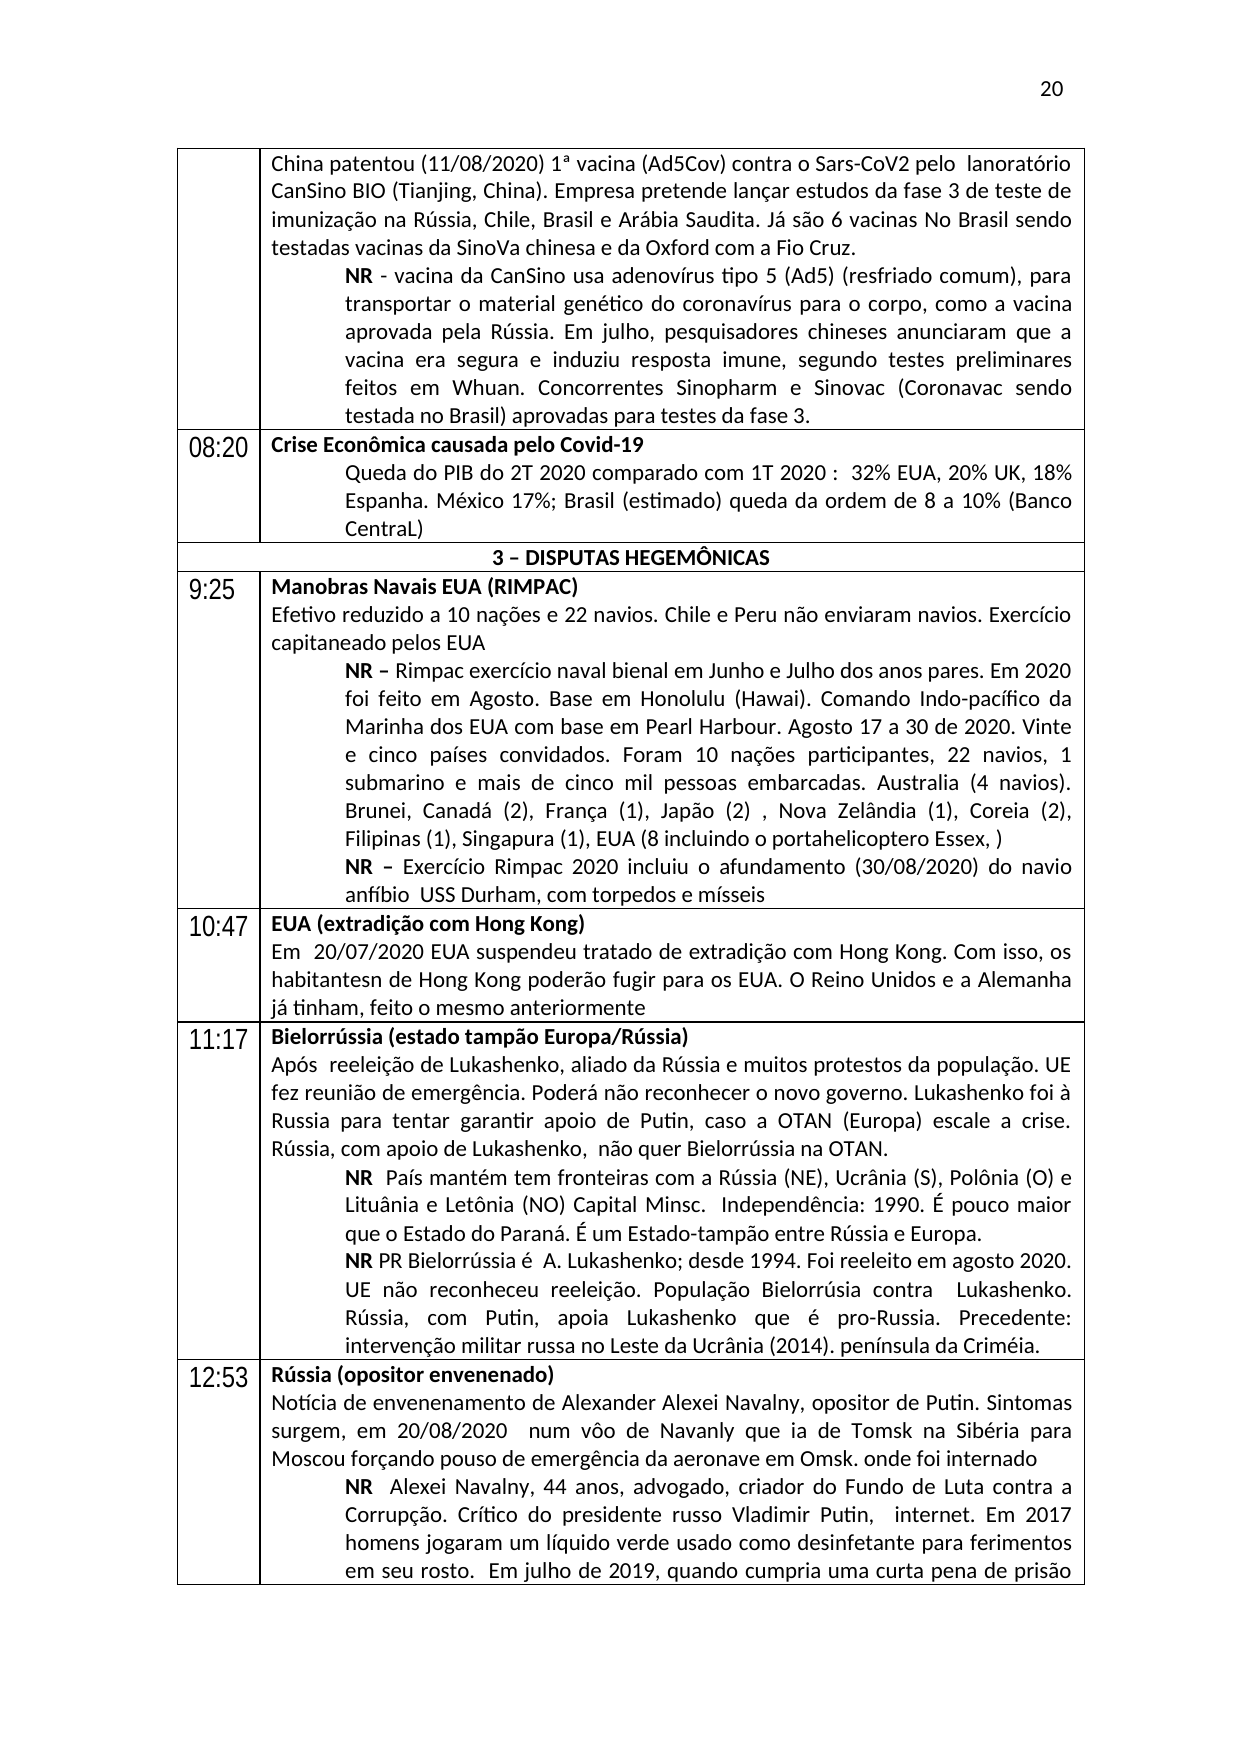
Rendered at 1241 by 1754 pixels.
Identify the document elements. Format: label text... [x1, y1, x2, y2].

table_cell 3 – DISPUTAS HEGEMÔNICAS [178, 543, 1084, 571]
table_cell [261, 1360, 1084, 1584]
table_cell 10:47 [178, 909, 259, 1021]
table_cell Crise Econômica causada pelo Covid-19 Queda do PIB do 2T 2020 comparado com 1T 2020 : 32% EUA, 20% UK, 18% Espanha. México 17%; Brasil (estimado) queda da ordem de 8 a 10% (Banco CentraL) [261, 430, 1084, 542]
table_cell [261, 149, 1084, 429]
table_cell 08:20 [178, 430, 259, 542]
table_cell Bielorrússia (estado tampão Europa/Rússia) Após reeleição de Lukashenko, aliado da Rússia e muitos protestos da população. UE fez reunião de emergência. Poderá não reconhecer o novo governo. Lukashenko foi à Russia para tentar garantir apoio de Putin, caso a OTAN (Europa) escale a crise. Rússia, com apoio de Lukashenko, não quer Bielorrússia na OTAN. NR País mantém tem fronteiras com a Rússia (NE), Ucrânia (S), Polônia (O) e Lituânia e Letônia (NO) Capital Minsc. Independência: 1990. É pouco maior que o Estado do Paraná. É um Estado-tampão entre Rússia e Europa. NR PR Bielorrússia é A. Lukashenko; desde 1994. Foi reeleito em agosto 2020. UE não reconheceu reeleição. População Bielorrúsia contra Lukashenko. Rússia, com Putin, apoia Lukashenko que é pro-Russia. Precedente: intervenção militar russa no Leste da Ucrânia (2014). península da Criméia. [261, 1023, 1084, 1359]
table_cell EUA (extradição com Hong Kong) Em 20/07/2020 EUA suspendeu tratado de extradição com Hong Kong. Com isso, os habitantesn de Hong Kong poderão fugir para os EUA. O Reino Unidos e a Alemanha já tinham, feito o mesmo anteriormente [261, 909, 1084, 1021]
table_cell 12:53 [178, 1360, 259, 1584]
table_cell [178, 149, 259, 429]
table_cell Manobras Navais EUA (RIMPAC) Efetivo reduzido a 10 nações e 22 navios. Chile e Peru não enviaram navios. Exercício capitaneado pelos EUA NR – Rimpac exercício naval bienal em Junho e Julho dos anos pares. Em 2020 foi feito em Agosto. Base em Honolulu (Hawai). Comando Indo-pacífico da Marinha dos EUA com base em Pearl Harbour. Agosto 17 a 30 de 2020. Vinte e cinco países convidados. Foram 10 nações participantes, 22 navios, 1 submarino e mais de cinco mil pessoas embarcadas. Australia (4 navios). Brunei, Canadá (2), França (1), Japão (2) , Nova Zelândia (1), Coreia (2), Filipinas (1), Singapura (1), EUA (8 incluindo o portahelicoptero Essex, ) NR – Exercício Rimpac 2020 incluiu o afundamento (30/08/2020) do navio anfíbio USS Durham, com torpedos e mísseis [261, 572, 1084, 908]
table_cell 11:17 [178, 1023, 259, 1359]
table_cell 9:25 [178, 572, 259, 908]
